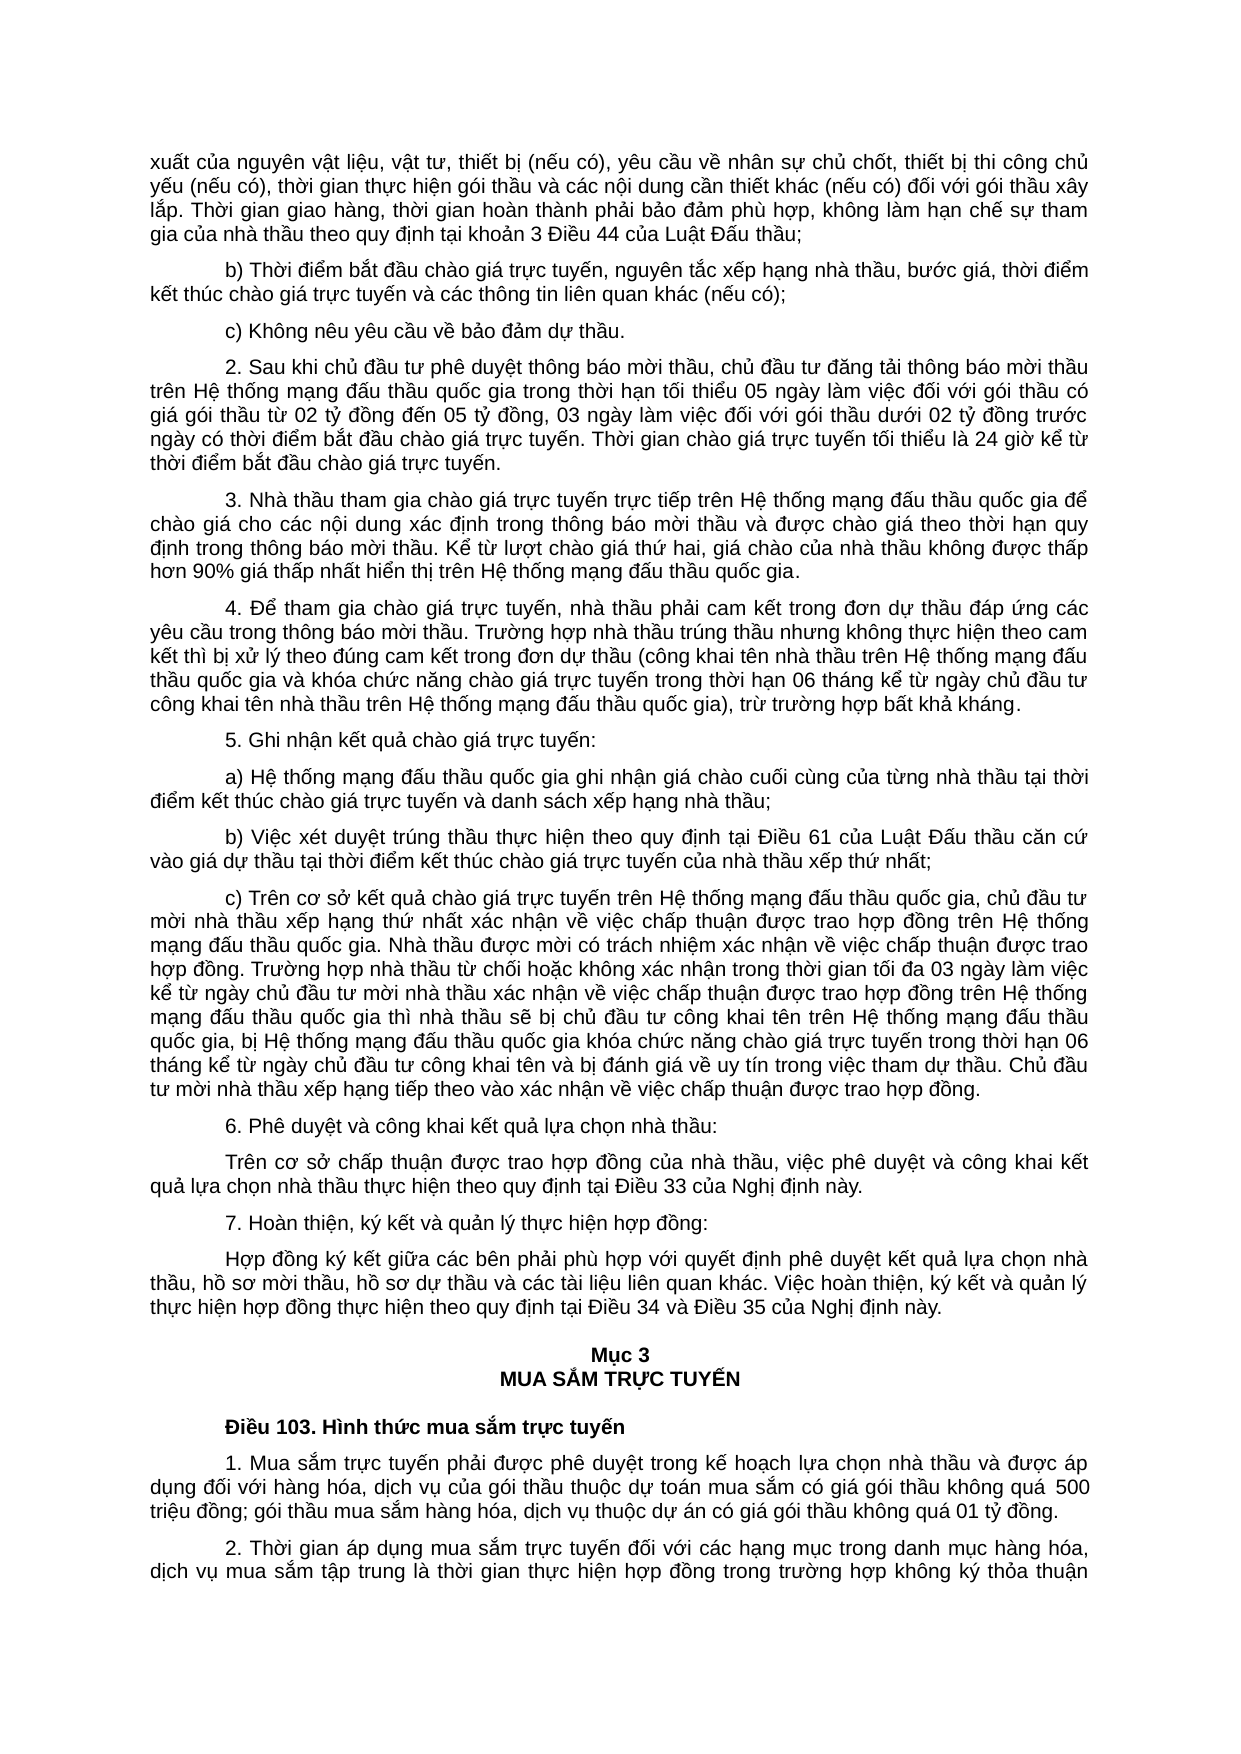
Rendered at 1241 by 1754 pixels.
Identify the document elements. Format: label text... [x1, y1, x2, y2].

text Hợp đồng ký kết giữa các bên phải phù hợp với quyết định phê duyệt kết quả lựa chọn nhà thầu, hồ sơ mời thầu, hồ sơ dự thầu và các tài liệu liên quan khác. Việc hoàn thiện, ký kết và quản lý thực hiện hợp đồng thực hiện theo quy định tại Điều 34 và Điều 35 của Nghị định này. [150, 1247, 1090, 1319]
text 2. Sau khi chủ đầu tư phê duyệt thông báo mời thầu, chủ đầu tư đăng tải thông báo mời thầu trên Hệ thống mạng đấu thầu quốc gia trong thời hạn tối thiểu 05 ngày làm việc đối với gói thầu có giá gói thầu từ 02 tỷ đồng đến 05 tỷ đồng, 03 ngày làm việc đối với gói thầu dưới 02 tỷ đồng trước ngày có thời điểm bắt đầu chào giá trực tuyến. Thời gian chào giá trực tuyến tối thiểu là 24 giờ kể từ thời điểm bắt đầu chào giá trực tuyến. [150, 355, 1090, 475]
text 4. Để tham gia chào giá trực tuyến, nhà thầu phải cam kết trong đơn dự thầu đáp ứng các yêu cầu trong thông báo mời thầu. Trường hợp nhà thầu trúng thầu nhưng không thực hiện theo cam kết thì bị xử lý theo đúng cam kết trong đơn dự thầu (công khai tên nhà thầu trên Hệ thống mạng đấu thầu quốc gia và khóa chức năng chào giá trực tuyến trong thời hạn 06 tháng kể từ ngày chủ đầu tư công khai tên nhà thầu trên Hệ thống mạng đấu thầu quốc gia), trừ trường hợp bất khả kháng. [150, 596, 1090, 716]
text 1. Mua sắm trực tuyến phải được phê duyệt trong kế hoạch lựa chọn nhà thầu và được áp dụng đối với hàng hóa, dịch vụ của gói thầu thuộc dự toán mua sắm có giá gói thầu không quá 500 triệu đồng; gói thầu mua sắm hàng hóa, dịch vụ thuộc dự án có giá gói thầu không quá 01 tỷ đồng. [150, 1451, 1090, 1523]
text 7. Hoàn thiện, ký kết và quản lý thực hiện hợp đồng: [150, 1210, 1090, 1234]
text Trên cơ sở chấp thuận được trao hợp đồng của nhà thầu, việc phê duyệt và công khai kết quả lựa chọn nhà thầu thực hiện theo quy định tại Điều 33 của Nghị định này. [150, 1150, 1090, 1198]
text 6. Phê duyệt và công khai kết quả lựa chọn nhà thầu: [150, 1113, 1090, 1137]
text a) Hệ thống mạng đấu thầu quốc gia ghi nhận giá chào cuối cùng của từng nhà thầu tại thời điểm kết thúc chào giá trực tuyến và danh sách xếp hạng nhà thầu; [150, 764, 1090, 812]
text b) Thời điểm bắt đầu chào giá trực tuyến, nguyên tắc xếp hạng nhà thầu, bước giá, thời điểm kết thúc chào giá trực tuyến và các thông tin liên quan khác (nếu có); [150, 258, 1090, 306]
text c) Không nêu yêu cầu về bảo đảm dự thầu. [150, 319, 1090, 343]
text 5. Ghi nhận kết quả chào giá trực tuyến: [150, 728, 1090, 752]
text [150, 150, 1090, 246]
text 3. Nhà thầu tham gia chào giá trực tuyến trực tiếp trên Hệ thống mạng đấu thầu quốc gia để chào giá cho các nội dung xác định trong thông báo mời thầu và được chào giá theo thời hạn quy định trong thông báo mời thầu. Kể từ lượt chào giá thứ hai, giá chào của nhà thầu không được thấp hơn 90% giá thấp nhất hiển thị trên Hệ thống mạng đấu thầu quốc gia. [150, 487, 1090, 583]
text c) Trên cơ sở kết quả chào giá trực tuyến trên Hệ thống mạng đấu thầu quốc gia, chủ đầu tư mời nhà thầu xếp hạng thứ nhất xác nhận về việc chấp thuận được trao hợp đồng trên Hệ thống mạng đấu thầu quốc gia. Nhà thầu được mời có trách nhiệm xác nhận về việc chấp thuận được trao hợp đồng. Trường hợp nhà thầu từ chối hoặc không xác nhận trong thời gian tối đa 03 ngày làm việc kể từ ngày chủ đầu tư mời nhà thầu xác nhận về việc chấp thuận được trao hợp đồng trên Hệ thống mạng đấu thầu quốc gia thì nhà thầu sẽ bị chủ đầu tư công khai tên trên Hệ thống mạng đấu thầu quốc gia, bị Hệ thống mạng đấu thầu quốc gia khóa chức năng chào giá trực tuyến trong thời hạn 06 tháng kể từ ngày chủ đầu tư công khai tên và bị đánh giá về uy tín trong việc tham dự thầu. Chủ đầu tư mời nhà thầu xếp hạng tiếp theo vào xác nhận về việc chấp thuận được trao hợp đồng. [150, 885, 1090, 1101]
text Điều 103. Hình thức mua sắm trực tuyến [150, 1414, 1090, 1438]
text b) Việc xét duyệt trúng thầu thực hiện theo quy định tại Điều 61 của Luật Đấu thầu căn cứ vào giá dự thầu tại thời điểm kết thúc chào giá trực tuyến của nhà thầu xếp thứ nhất; [150, 825, 1090, 873]
text MUA SẮM TRỰC TUYẾN [150, 1367, 1090, 1391]
text Mục 3 [150, 1343, 1090, 1367]
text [150, 1535, 1090, 1583]
